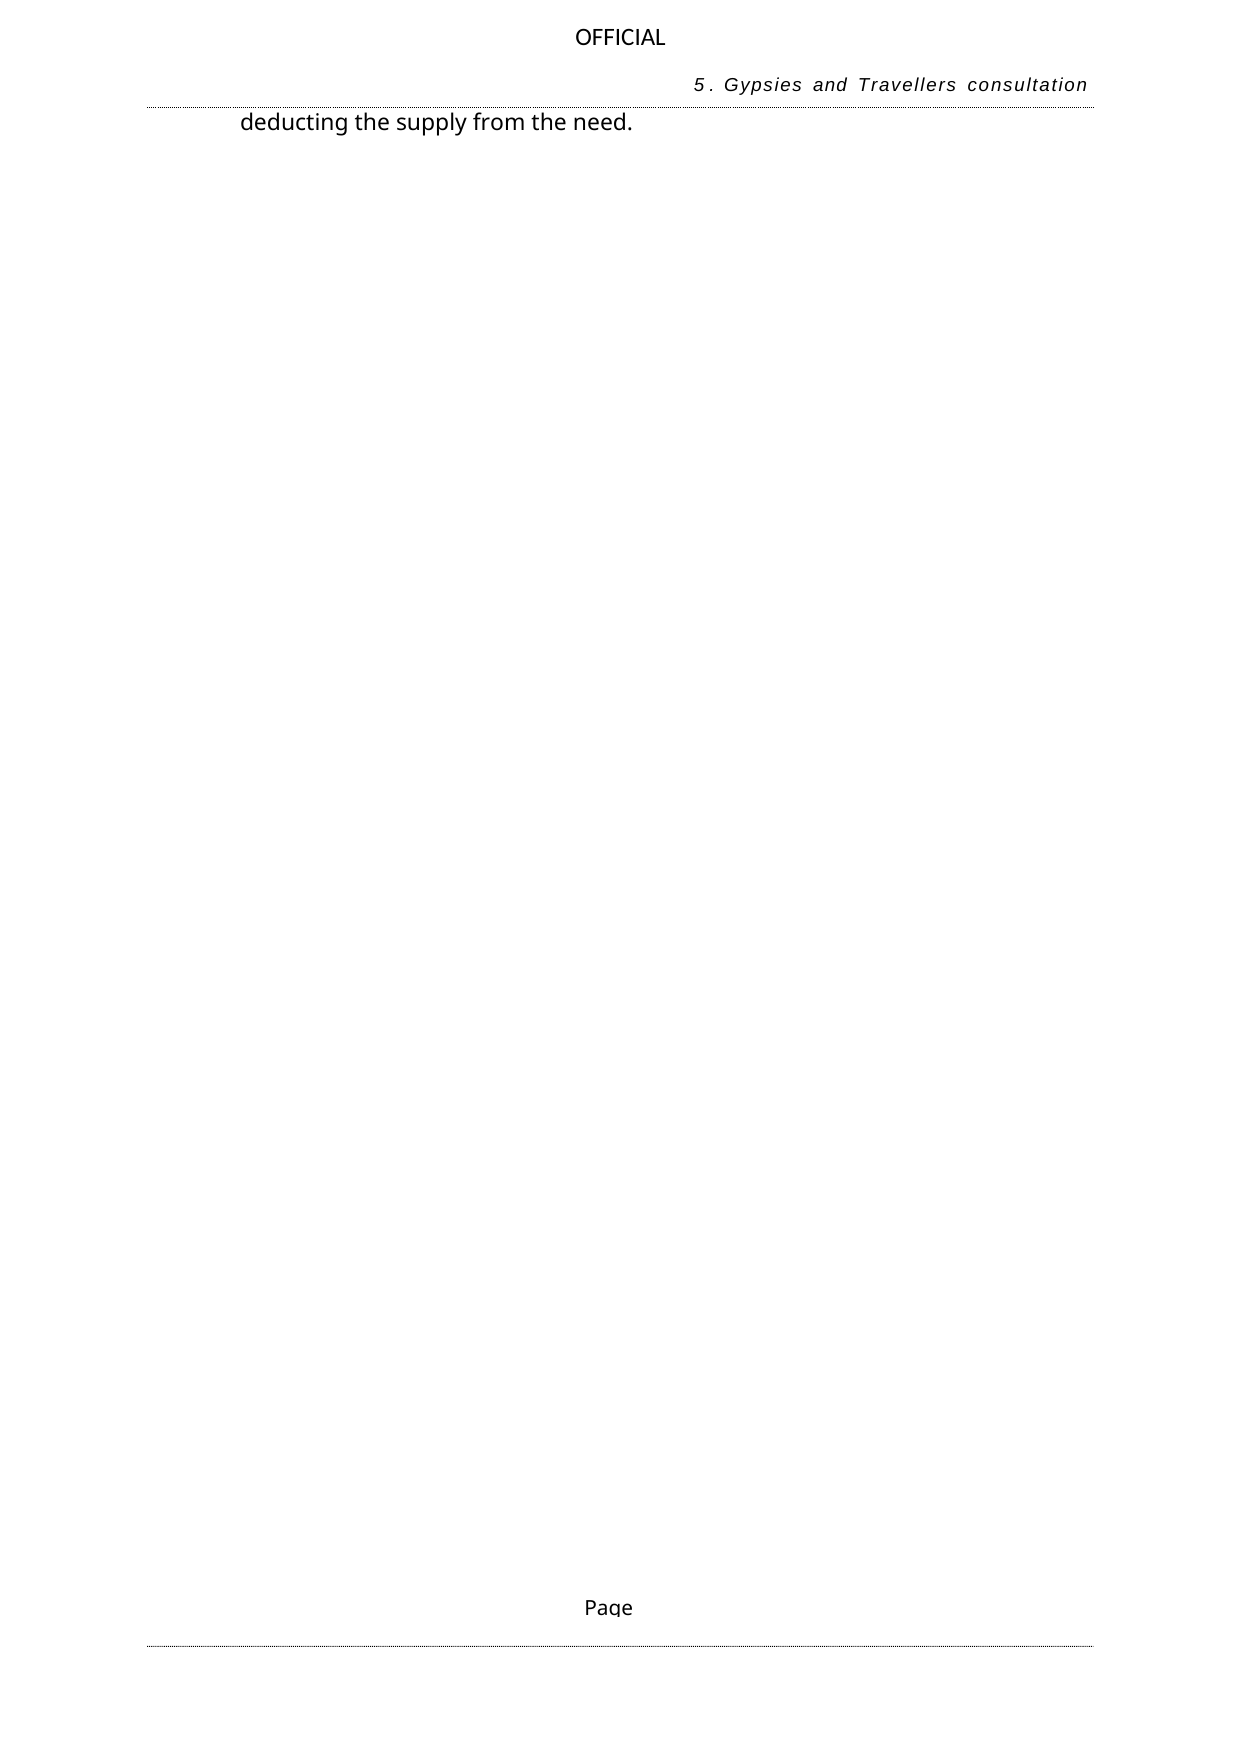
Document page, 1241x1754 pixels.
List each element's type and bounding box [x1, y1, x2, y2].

list [165, 106, 1091, 137]
